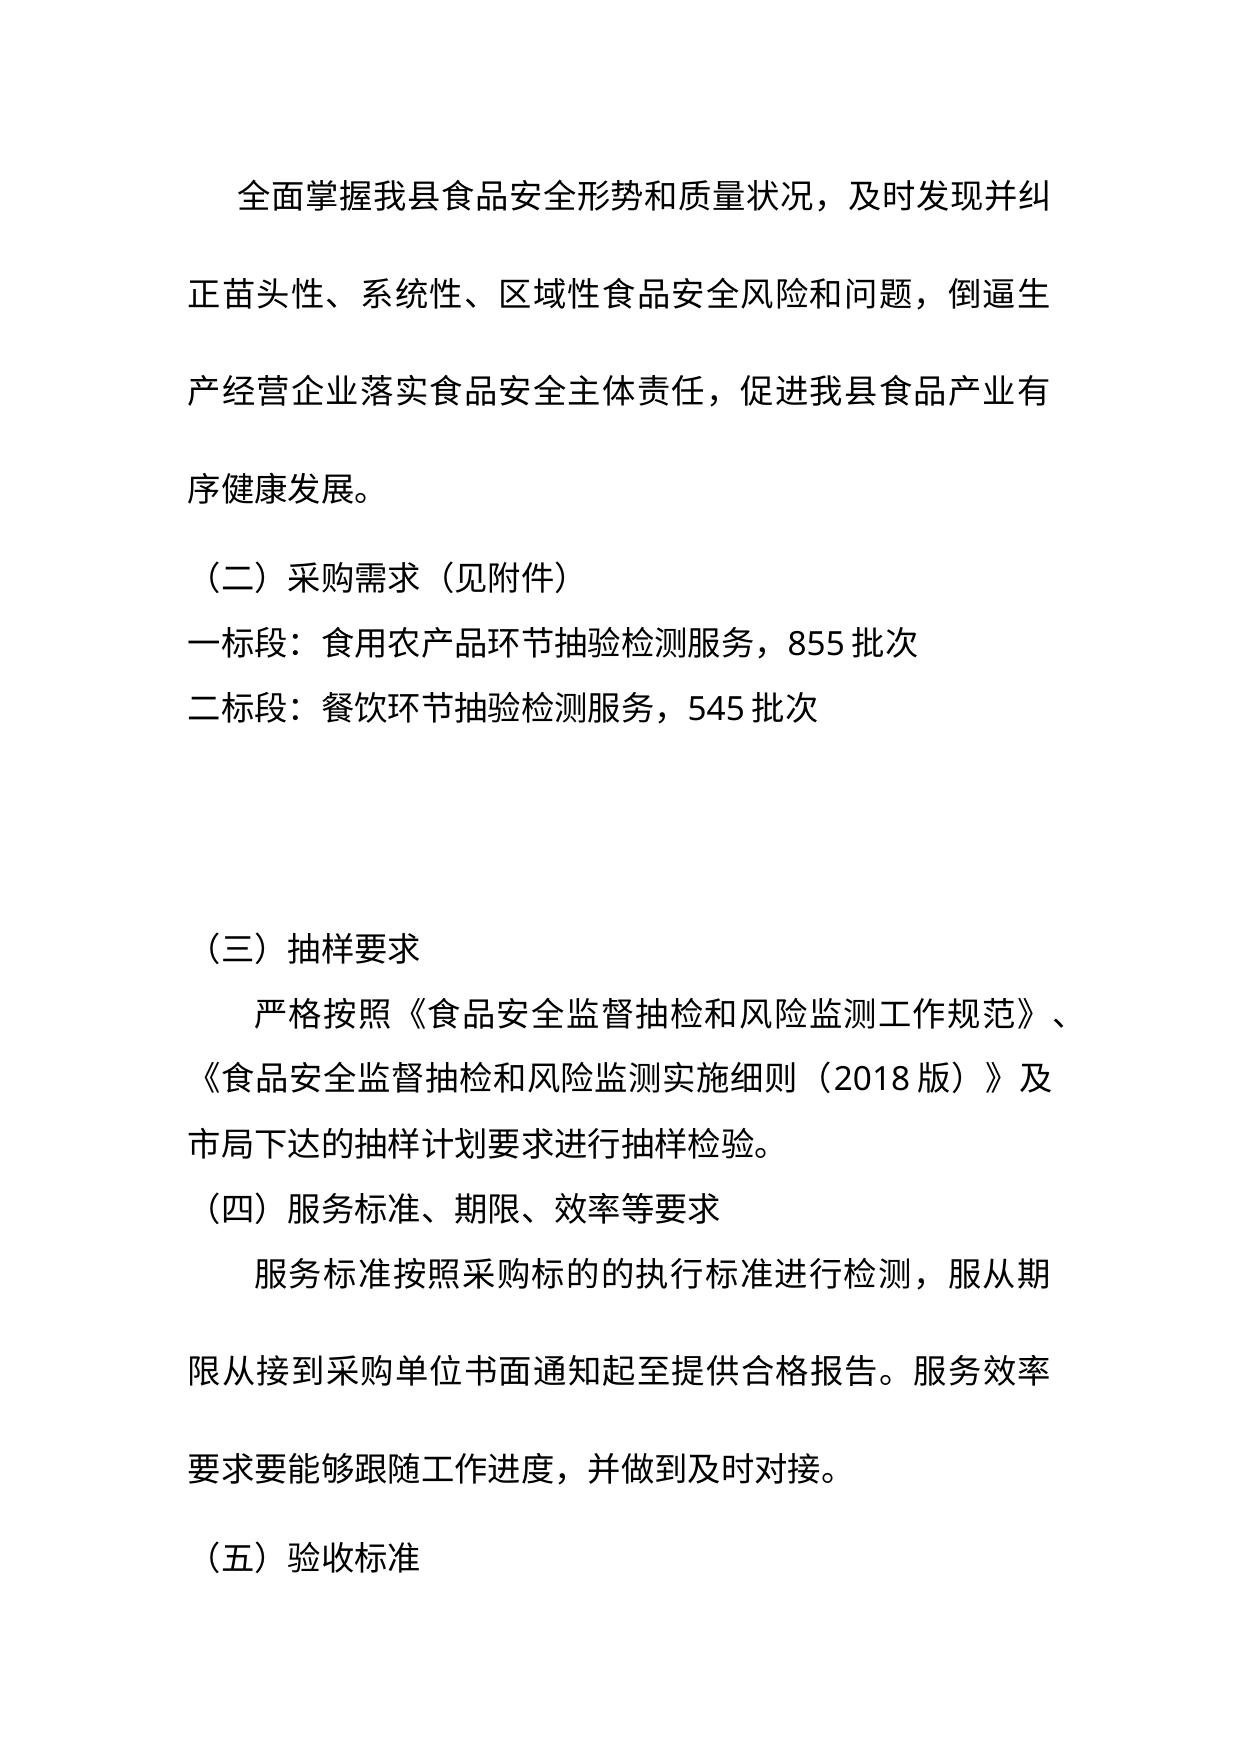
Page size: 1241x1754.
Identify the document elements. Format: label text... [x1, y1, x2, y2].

text 一标段：食用农产品环节抽验检测服务，855批次 [187, 608, 1053, 673]
text （三）抽样要求 [187, 914, 1053, 979]
text 全面掌握我县食品安全形势和质量状况，及时发现并纠正苗头性、系统性、区域性食品安全风险和问题，倒逼生产经营企业落实食品安全主体责任，促进我县食品产业有序健康发展。 [187, 162, 1053, 519]
text 二标段：餐饮环节抽验检测服务，545批次 [187, 673, 1053, 738]
text 严格按照《食品安全监督抽检和风险监测工作规范》、《食品安全监督抽检和风险监测实施细则（2018版）》及市局下达的抽样计划要求进行抽样检验。 [187, 979, 1053, 1174]
text （二）采购需求（见附件） [187, 543, 1053, 608]
text （四）服务标准、期限、效率等要求 [187, 1174, 1053, 1239]
text （五）验收标准 [187, 1523, 1053, 1588]
text 服务标准按照采购标的的执行标准进行检测，服从期限从接到采购单位书面通知起至提供合格报告。服务效率要求要能够跟随工作进度，并做到及时对接。 [187, 1239, 1053, 1499]
